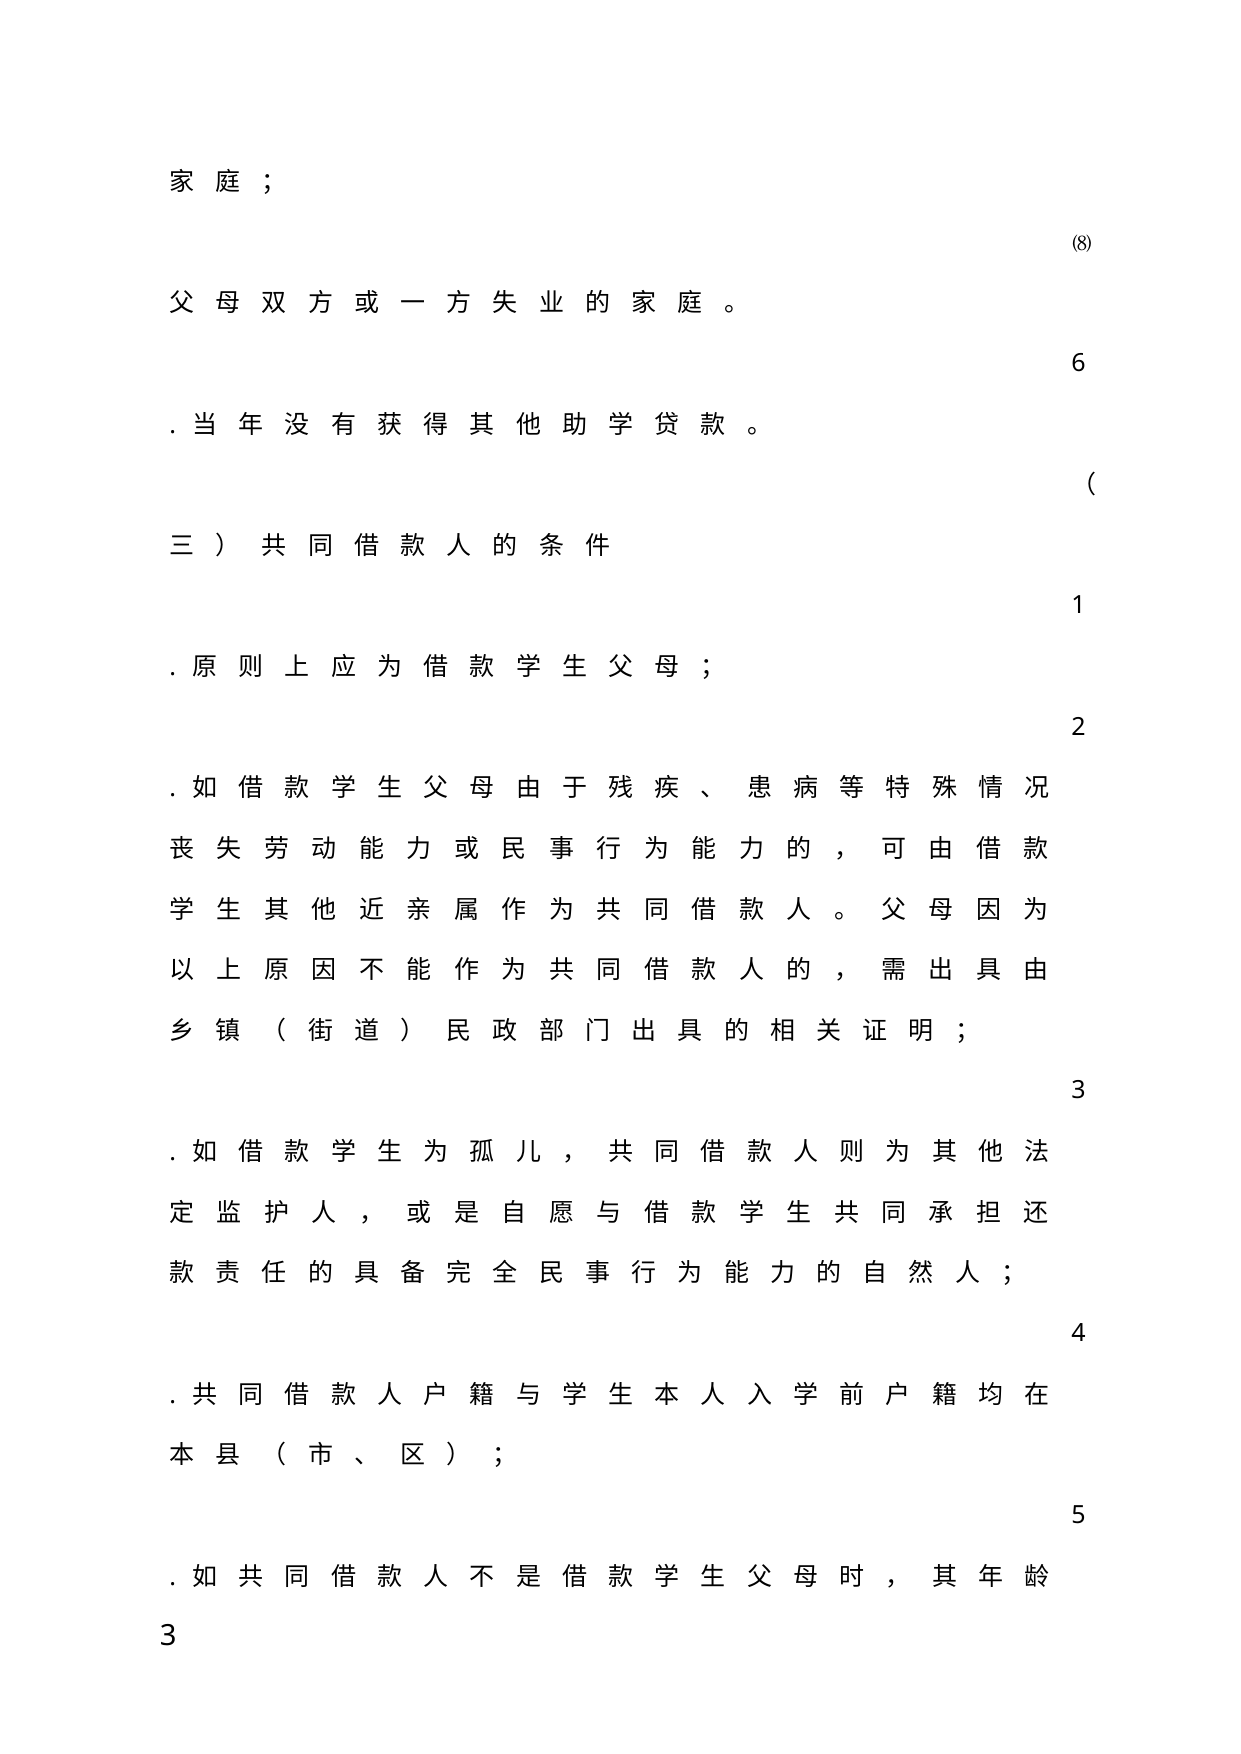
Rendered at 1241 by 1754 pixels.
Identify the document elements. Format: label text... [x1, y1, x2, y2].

text 2.如借款学生父母由于残疾、患病等特殊情况丧失劳动能力或民事行为能力的，可由借款学生其他近亲属作为共同借款人。父母因为以上原因不能作为共同借款人的，需出具由乡镇（街道）民政部门出具的相关证明； [169, 695, 1071, 1059]
text 6.当年没有获得其他助学贷款。 [169, 331, 1071, 453]
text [169, 149, 1071, 210]
text 3.如借款学生为孤儿，共同借款人则为其他法定监护人，或是自愿与借款学生共同承担还款责任的具备完全民事行为能力的自然人； [169, 1059, 1071, 1301]
text ⑻父母双方或一方失业的家庭。 [169, 210, 1071, 331]
text 4.共同借款人户籍与学生本人入学前户籍均在本县（市、区）； [169, 1301, 1071, 1483]
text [169, 1483, 1071, 1604]
text 1.原则上应为借款学生父母； [169, 574, 1071, 695]
text （三）共同借款人的条件 [169, 453, 1071, 574]
